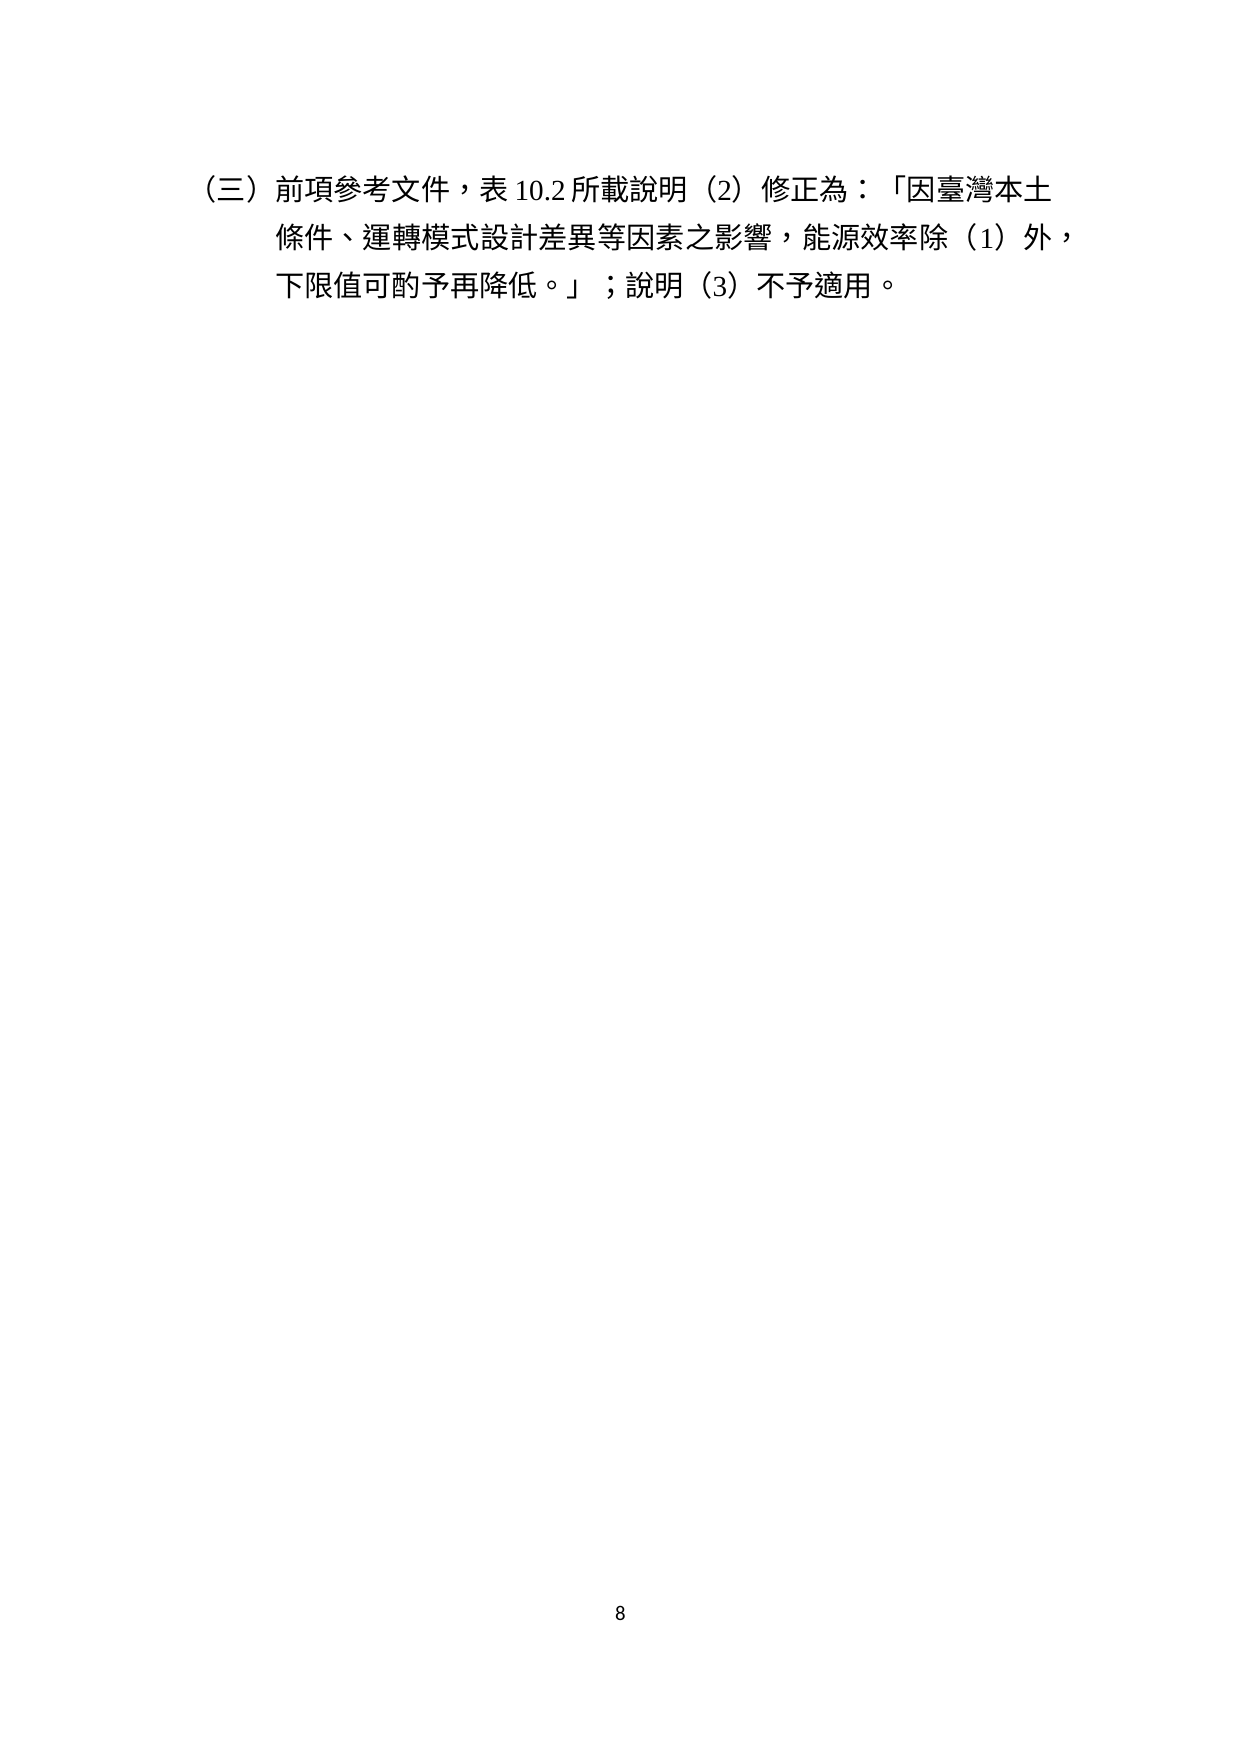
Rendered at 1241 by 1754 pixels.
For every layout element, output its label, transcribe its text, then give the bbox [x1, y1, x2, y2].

text （三）前項參考文件，表10.2所載說明（2）修正為：「因臺灣本土條件、運轉模式設計差異等因素之影響，能源效率除（1）外，下限值可酌予再降低。」；說明（3）不予適用。 [187, 162, 1053, 306]
